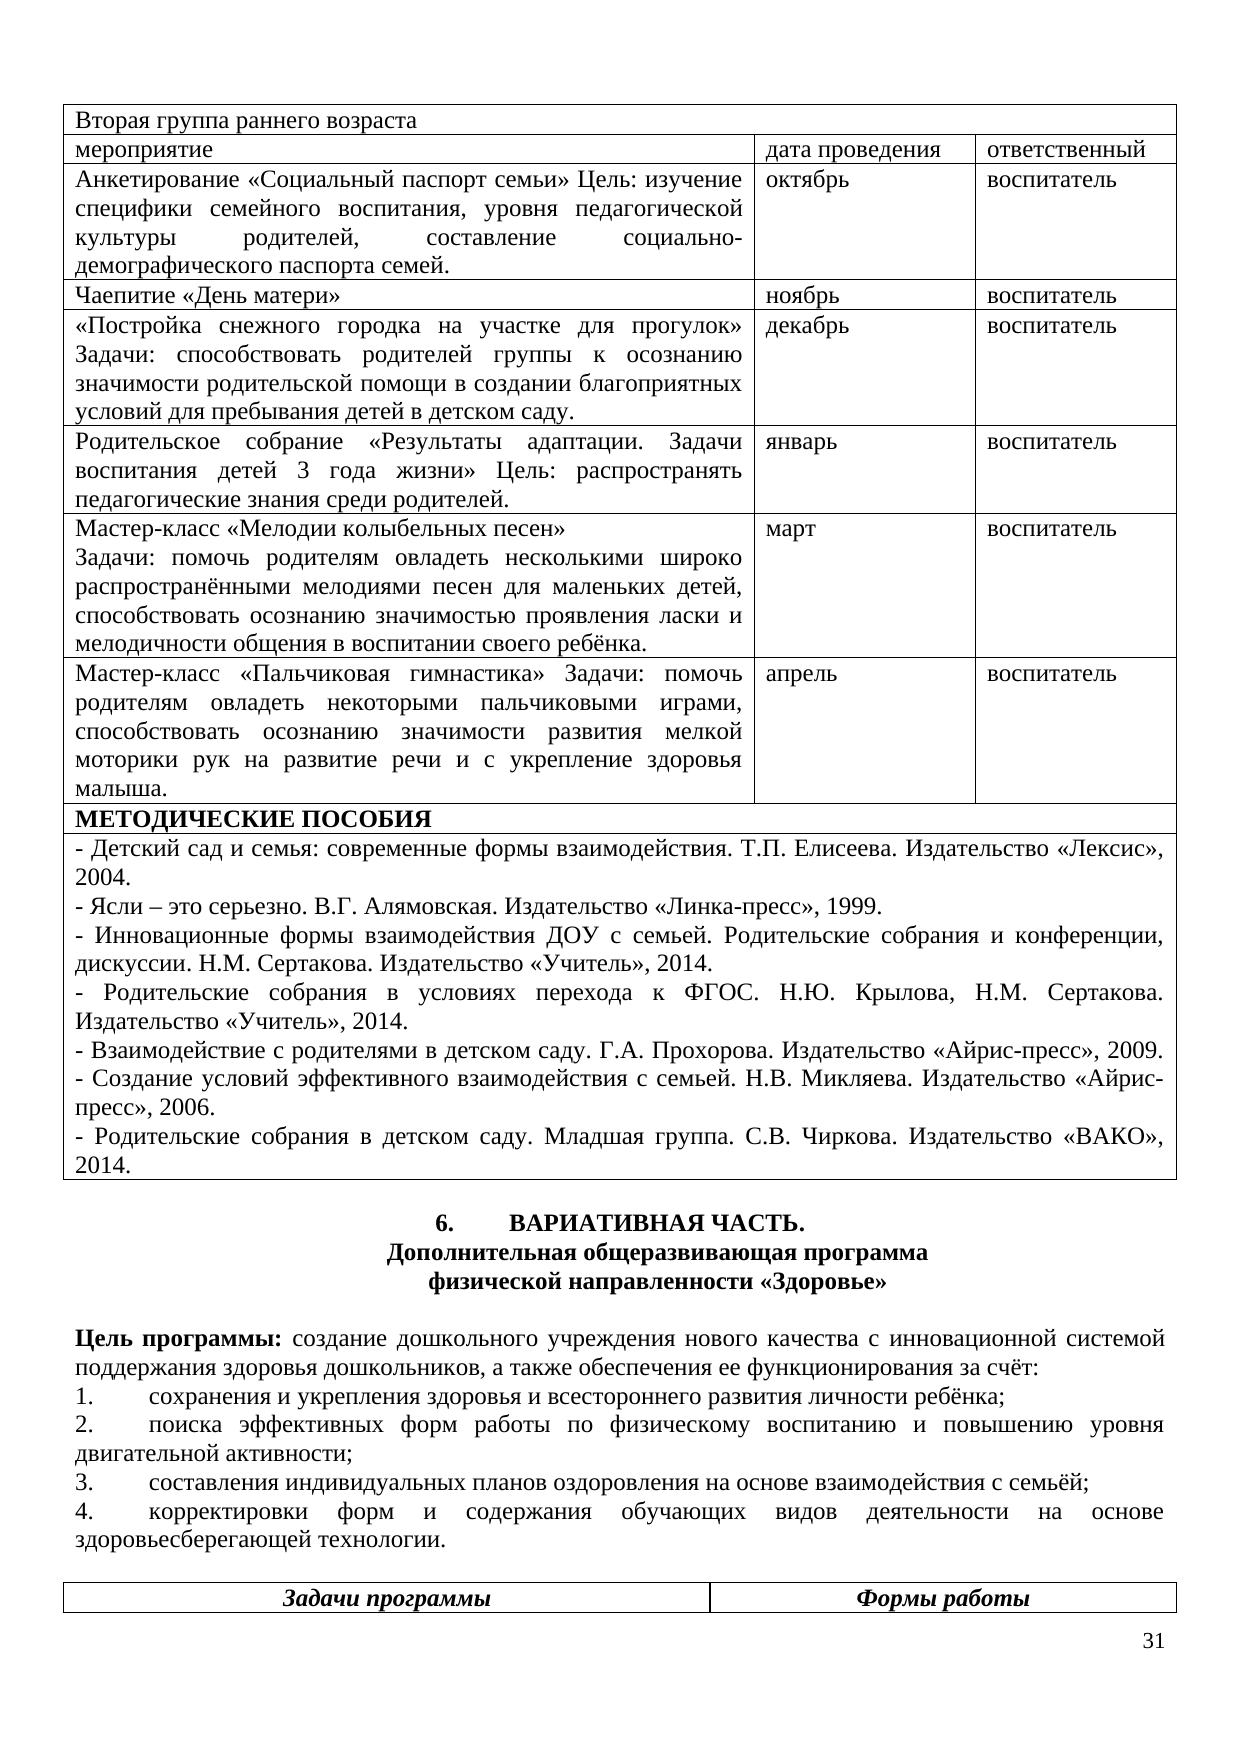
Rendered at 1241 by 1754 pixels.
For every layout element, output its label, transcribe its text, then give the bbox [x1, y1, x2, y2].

list поиска эффективных форм работы по физическому воспитанию и повышению уровня двигательной активности; [75, 1409, 1165, 1467]
table_cell МЕТОДИЧЕСКИЕ ПОСОБИЯ [64, 804, 1176, 832]
list сохранения и укрепления здоровья и всестороннего развития личности ребёнка; [75, 1381, 1165, 1409]
table_cell воспитатель [976, 310, 1176, 425]
text Цель программы: создание дошкольного учреждения нового качества с инновационной системой поддержания здоровья дошкольников, а также обеспечения ее функционирования за счёт: [75, 1323, 1165, 1381]
table_cell Родительское собрание «Результаты адаптации. Задачи воспитания детей 3 года жизни» Цель: распространять педагогические знания среди родителей. [64, 426, 754, 512]
table_cell Мастер-класс «Мелодии колыбельных песен» Задачи: помочь родителям овладеть несколькими широко распространёнными мелодиями песен для маленьких детей, способствовать осознанию значимостью проявления ласки и мелодичности общения в воспитании своего ребёнка. [64, 514, 754, 657]
table_cell январь [755, 426, 975, 512]
table_cell ноябрь [755, 280, 975, 309]
list корректировки форм и содержания обучающих видов деятельности на основе здоровьесберегающей технологии. [75, 1496, 1165, 1553]
table_cell Анкетирование «Социальный паспорт семьи» Цель: изучение специфики семейного воспитания, уровня педагогической культуры родителей, составление социально-демографического паспорта семей. [64, 164, 754, 279]
table_cell декабрь [755, 310, 975, 425]
table_cell мероприятие [64, 135, 754, 163]
table_cell дата проведения [755, 135, 975, 163]
table_cell Чаепитие «День матери» [64, 280, 754, 309]
table_cell апрель [755, 658, 975, 803]
table_cell март [755, 514, 975, 657]
table_cell воспитатель [976, 658, 1176, 803]
table_cell ответственный [976, 135, 1176, 163]
table_cell воспитатель [976, 514, 1176, 657]
table_cell - Детский сад и семья: современные формы взаимодействия. Т.П. Елисеева. Издательство «Лексис», 2004. - Ясли – это серьезно. В.Г. Алямовская. Издательство «Линка-пресс», 1999. - Инновационные формы взаимодействия ДОУ с семьей. Родительские собрания и конференции, дискуссии. Н.М. Сертакова. Издательство «Учитель», 2014. - Родительские собрания в условиях перехода к ФГОС. Н.Ю. Крылова, Н.М. Сертакова. Издательство «Учитель», 2014. - Взаимодействие с родителями в детском саду. Г.А. Прохорова. Издательство «Айрис-пресс», 2009. - Создание условий эффективного взаимодействия с семьей. Н.В. Микляева. Издательство «Айрис-пресс», 2006. - Родительские собрания в детском саду. Младшая группа. С.В. Чиркова. Издательство «ВАКО», 2014. [64, 834, 1176, 1178]
list Дополнительная общеразвивающая программа [150, 1237, 1165, 1266]
table_header Вторая группа раннего возраста [64, 105, 1176, 133]
table_cell воспитатель [976, 280, 1176, 309]
table_header Формы работы [711, 1583, 1176, 1612]
list ВАРИАТИВНАЯ ЧАСТЬ. [75, 1208, 1165, 1237]
list составления индивидуальных планов оздоровления на основе взаимодействия с семьёй; [75, 1467, 1165, 1496]
table_cell октябрь [755, 164, 975, 279]
table_cell воспитатель [976, 164, 1176, 279]
list физической направленности «Здоровье» [150, 1266, 1165, 1294]
table_cell Мастер-класс «Пальчиковая гимнастика» Задачи: помочь родителям овладеть некоторыми пальчиковыми играми, способствовать осознанию значимости развития мелкой моторики рук на развитие речи и с укрепление здоровья малыша. [64, 658, 754, 803]
table_header Задачи программы [64, 1583, 709, 1612]
table_cell «Постройка снежного городка на участке для прогулок» Задачи: способствовать родителей группы к осознанию значимости родительской помощи в создании благоприятных условий для пребывания детей в детском саду. [64, 310, 754, 425]
table_cell воспитатель [976, 426, 1176, 512]
